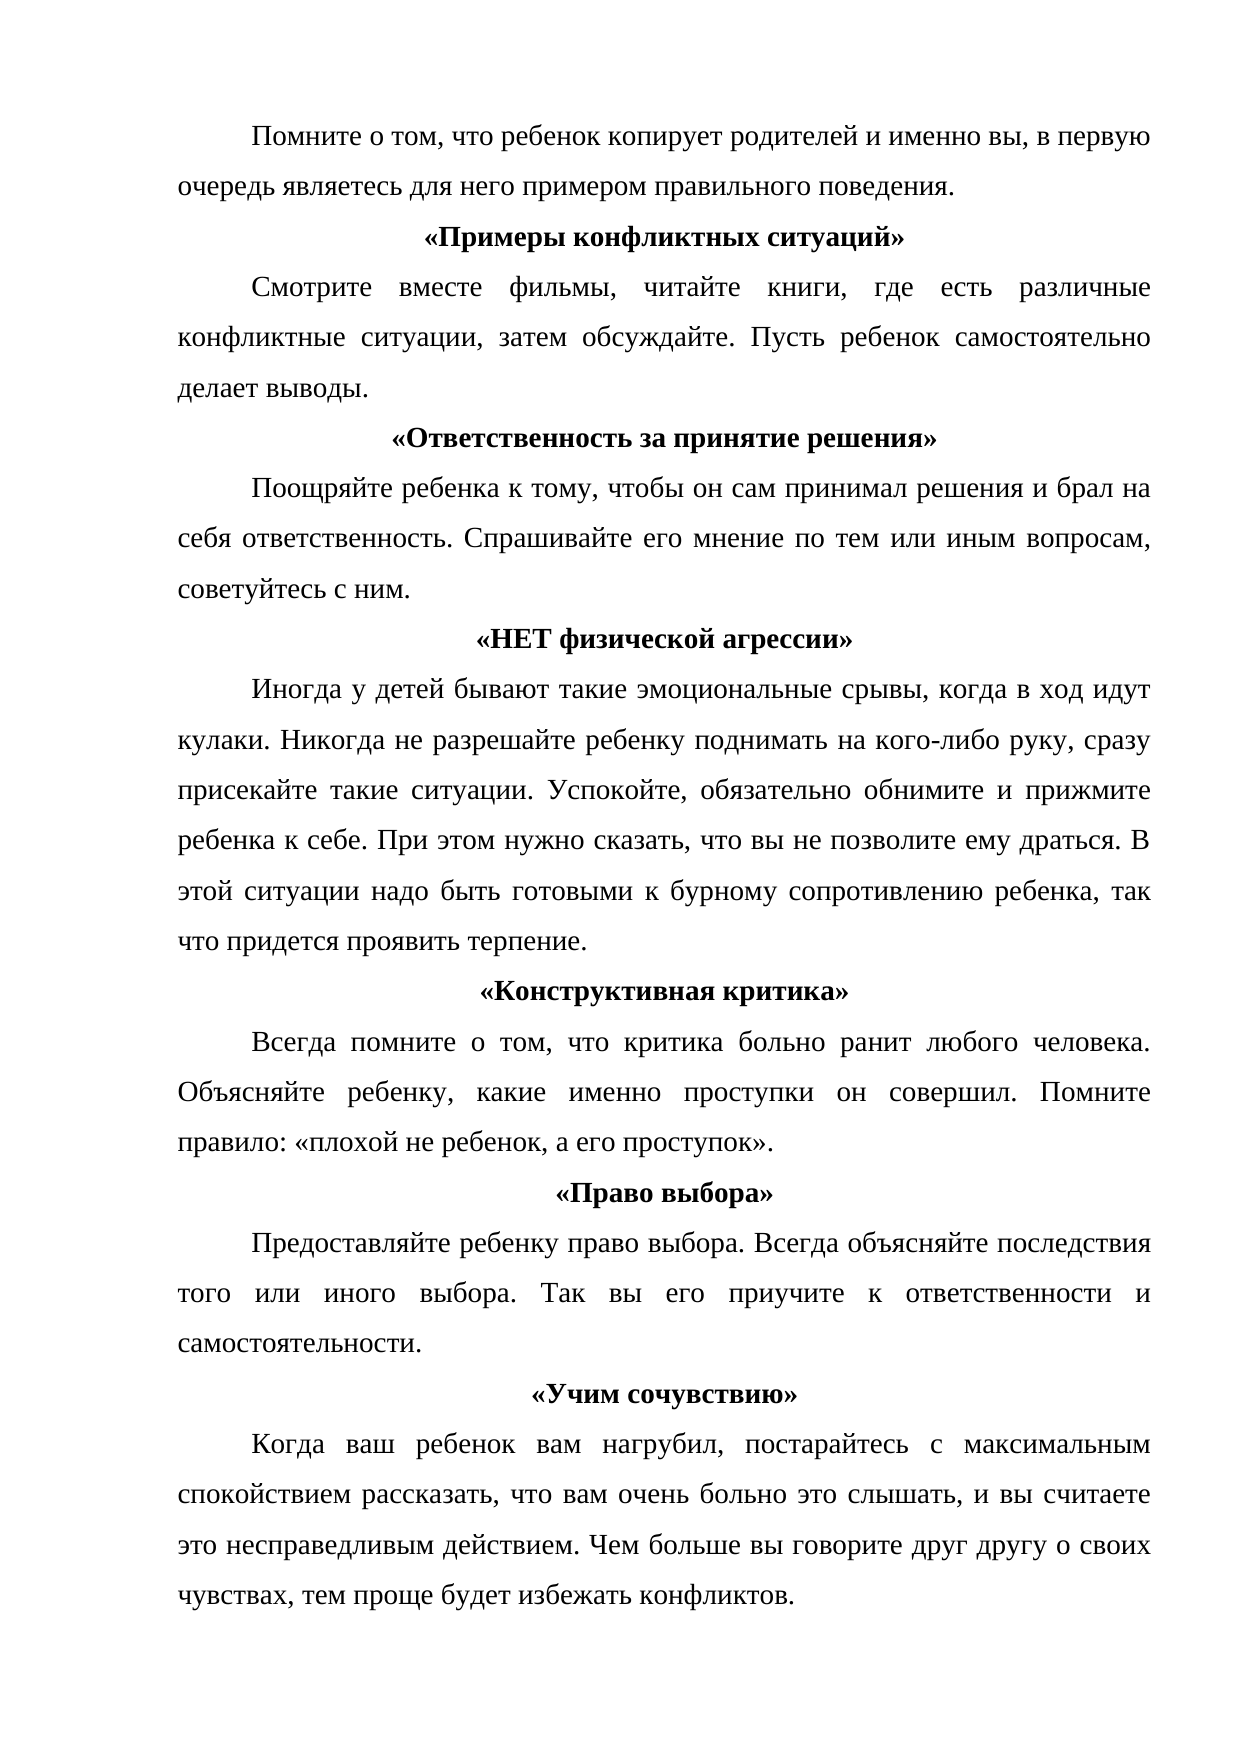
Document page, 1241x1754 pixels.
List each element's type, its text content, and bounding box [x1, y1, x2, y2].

text «Учим сочувствию» [177, 1376, 1152, 1409]
text Поощряйте ребенка к тому, чтобы он сам принимал решения и брал на себя ответственность. Спрашивайте его мнение по тем или иным вопросам, советуйтесь с ним. [177, 470, 1152, 604]
text Всегда помните о том, что критика больно ранит любого человека. Объясняйте ребенку, какие именно проступки он совершил. Помните правило: «плохой не ребенок, а его проступок». [177, 1024, 1152, 1158]
text Помните о том, что ребенок копирует родителей и именно вы, в первую очередь являетесь для него примером правильного поведения. [177, 118, 1152, 202]
text «Ответственность за принятие решения» [177, 420, 1152, 453]
text Иногда у детей бывают такие эмоциональные срывы, когда в ход идут кулаки. Никогда не разрешайте ребенку поднимать на кого-либо руку, сразу присекайте такие ситуации. Успокойте, обязательно обнимите и прижмите ребенка к себе. При этом нужно сказать, что вы не позволите ему драться. В этой ситуации надо быть готовыми к бурному сопротивлению ребенка, так что придется проявить терпение. [177, 672, 1152, 957]
text «Примеры конфликтных ситуаций» [177, 219, 1152, 252]
text «НЕТ физической агрессии» [177, 621, 1152, 655]
text «Конструктивная критика» [177, 973, 1152, 1007]
text Когда ваш ребенок вам нагрубил, постарайтесь с максимальным спокойствием рассказать, что вам очень больно это слышать, и вы считаете это несправедливым действием. Чем больше вы говорите друг другу о своих чувствах, тем проще будет избежать конфликтов. [177, 1426, 1152, 1611]
text Предоставляйте ребенку право выбора. Всегда объясняйте последствия того или иного выбора. Так вы его приучите к ответственности и самостоятельности. [177, 1225, 1152, 1359]
text Смотрите вместе фильмы, читайте книги, где есть различные конфликтные ситуации, затем обсуждайте. Пусть ребенок самостоятельно делает выводы. [177, 269, 1152, 403]
text «Право выбора» [177, 1175, 1152, 1208]
